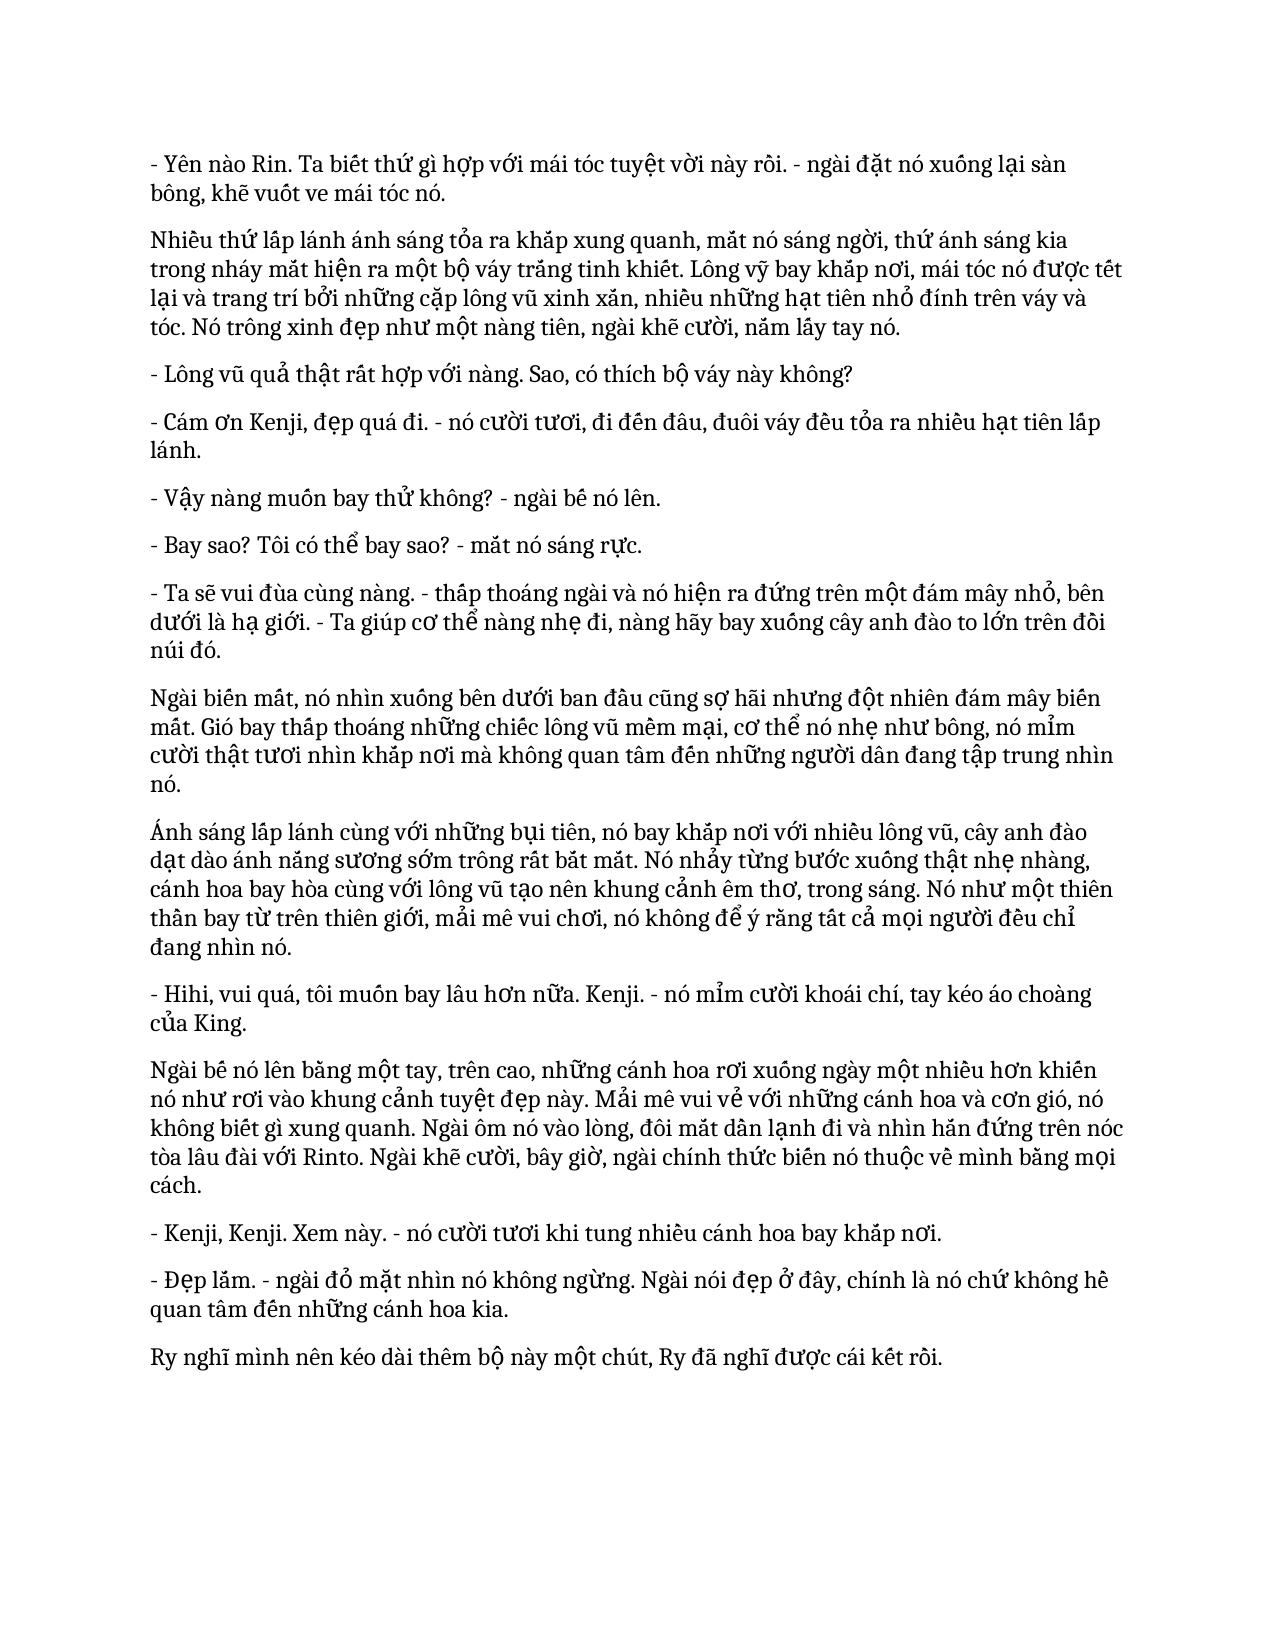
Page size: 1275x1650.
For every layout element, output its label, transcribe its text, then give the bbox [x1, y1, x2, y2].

text - Hihi, vui quá, tôi muốn bay lâu hơn nữa. Kenji. - nó mỉm cười khoái chí, tay kéo áo choàng của King. [150, 980, 1125, 1037]
text Ánh sáng lấp lánh cùng với những bụi tiên, nó bay khắp nơi với nhiều lông vũ, cây anh đào dạt dào ánh nắng sương sớm trông rất bắt mắt. Nó nhảy từng bước xuống thật nhẹ nhàng, cánh hoa bay hòa cùng với lông vũ tạo nên khung cảnh êm thơ, trong sáng. Nó như một thiên thần bay từ trên thiên giới, mải mê vui chơi, nó không để ý rằng tất cả mọi người đều chỉ đang nhìn nó. [150, 817, 1125, 961]
text Nhiều thứ lấp lánh ánh sáng tỏa ra khắp xung quanh, mắt nó sáng ngời, thứ ánh sáng kia trong nháy mắt hiện ra một bộ váy trắng tinh khiết. Lông vỹ bay khắp nơi, mái tóc nó được tết lại và trang trí bởi những cặp lông vũ xinh xắn, nhiều những hạt tiên nhỏ đính trên váy và tóc. Nó trông xinh đẹp như một nàng tiên, ngài khẽ cười, nắm lấy tay nó. [150, 226, 1125, 341]
text - Vậy nàng muốn bay thử không? - ngài bế nó lên. [150, 484, 1125, 512]
text - Bay sao? Tôi có thể bay sao? - mắt nó sáng rực. [150, 531, 1125, 560]
text - Lông vũ quả thật rất hợp với nàng. Sao, có thích bộ váy này không? [150, 360, 1125, 389]
text - Yên nào Rin. Ta biết thứ gì hợp với mái tóc tuyệt vời này rồi. - ngài đặt nó xuống lại sàn bông, khẽ vuốt ve mái tóc nó. [150, 150, 1125, 207]
text Ry nghĩ mình nên kéo dài thêm bộ này một chút, Ry đã nghĩ được cái kết rồi. [150, 1342, 1125, 1371]
text - Ta sẽ vui đùa cùng nàng. - thấp thoáng ngài và nó hiện ra đứng trên một đám mây nhỏ, bên dưới là hạ giới. - Ta giúp cơ thể nàng nhẹ đi, nàng hãy bay xuống cây anh đào to lớn trên đồi núi đó. [150, 579, 1125, 665]
text - Kenji, Kenji. Xem này. - nó cười tươi khi tung nhiều cánh hoa bay khắp nơi. [150, 1219, 1125, 1247]
text - Cám ơn Kenji, đẹp quá đi. - nó cười tươi, đi đến đâu, đuôi váy đều tỏa ra nhiều hạt tiên lấp lánh. [150, 407, 1125, 465]
text - Đẹp lắm. - ngài đỏ mặt nhìn nó không ngừng. Ngài nói đẹp ở đây, chính là nó chứ không hề quan tâm đến những cánh hoa kia. [150, 1266, 1125, 1324]
text Ngài bế nó lên bằng một tay, trên cao, những cánh hoa rơi xuống ngày một nhiều hơn khiến nó như rơi vào khung cảnh tuyệt đẹp này. Mải mê vui vẻ với những cánh hoa và cơn gió, nó không biết gì xung quanh. Ngài ôm nó vào lòng, đôi mắt dần lạnh đi và nhìn hắn đứng trên nóc tòa lâu đài với Rinto. Ngài khẽ cười, bây giờ, ngài chính thức biến nó thuộc về mình bằng mọi cách. [150, 1056, 1125, 1200]
text Ngài biến mất, nó nhìn xuống bên dưới ban đầu cũng sợ hãi nhưng đột nhiên đám mây biến mất. Gió bay thấp thoáng những chiếc lông vũ mềm mại, cơ thể nó nhẹ như bông, nó mỉm cười thật tươi nhìn khắp nơi mà không quan tâm đến những người dân đang tập trung nhìn nó. [150, 684, 1125, 799]
